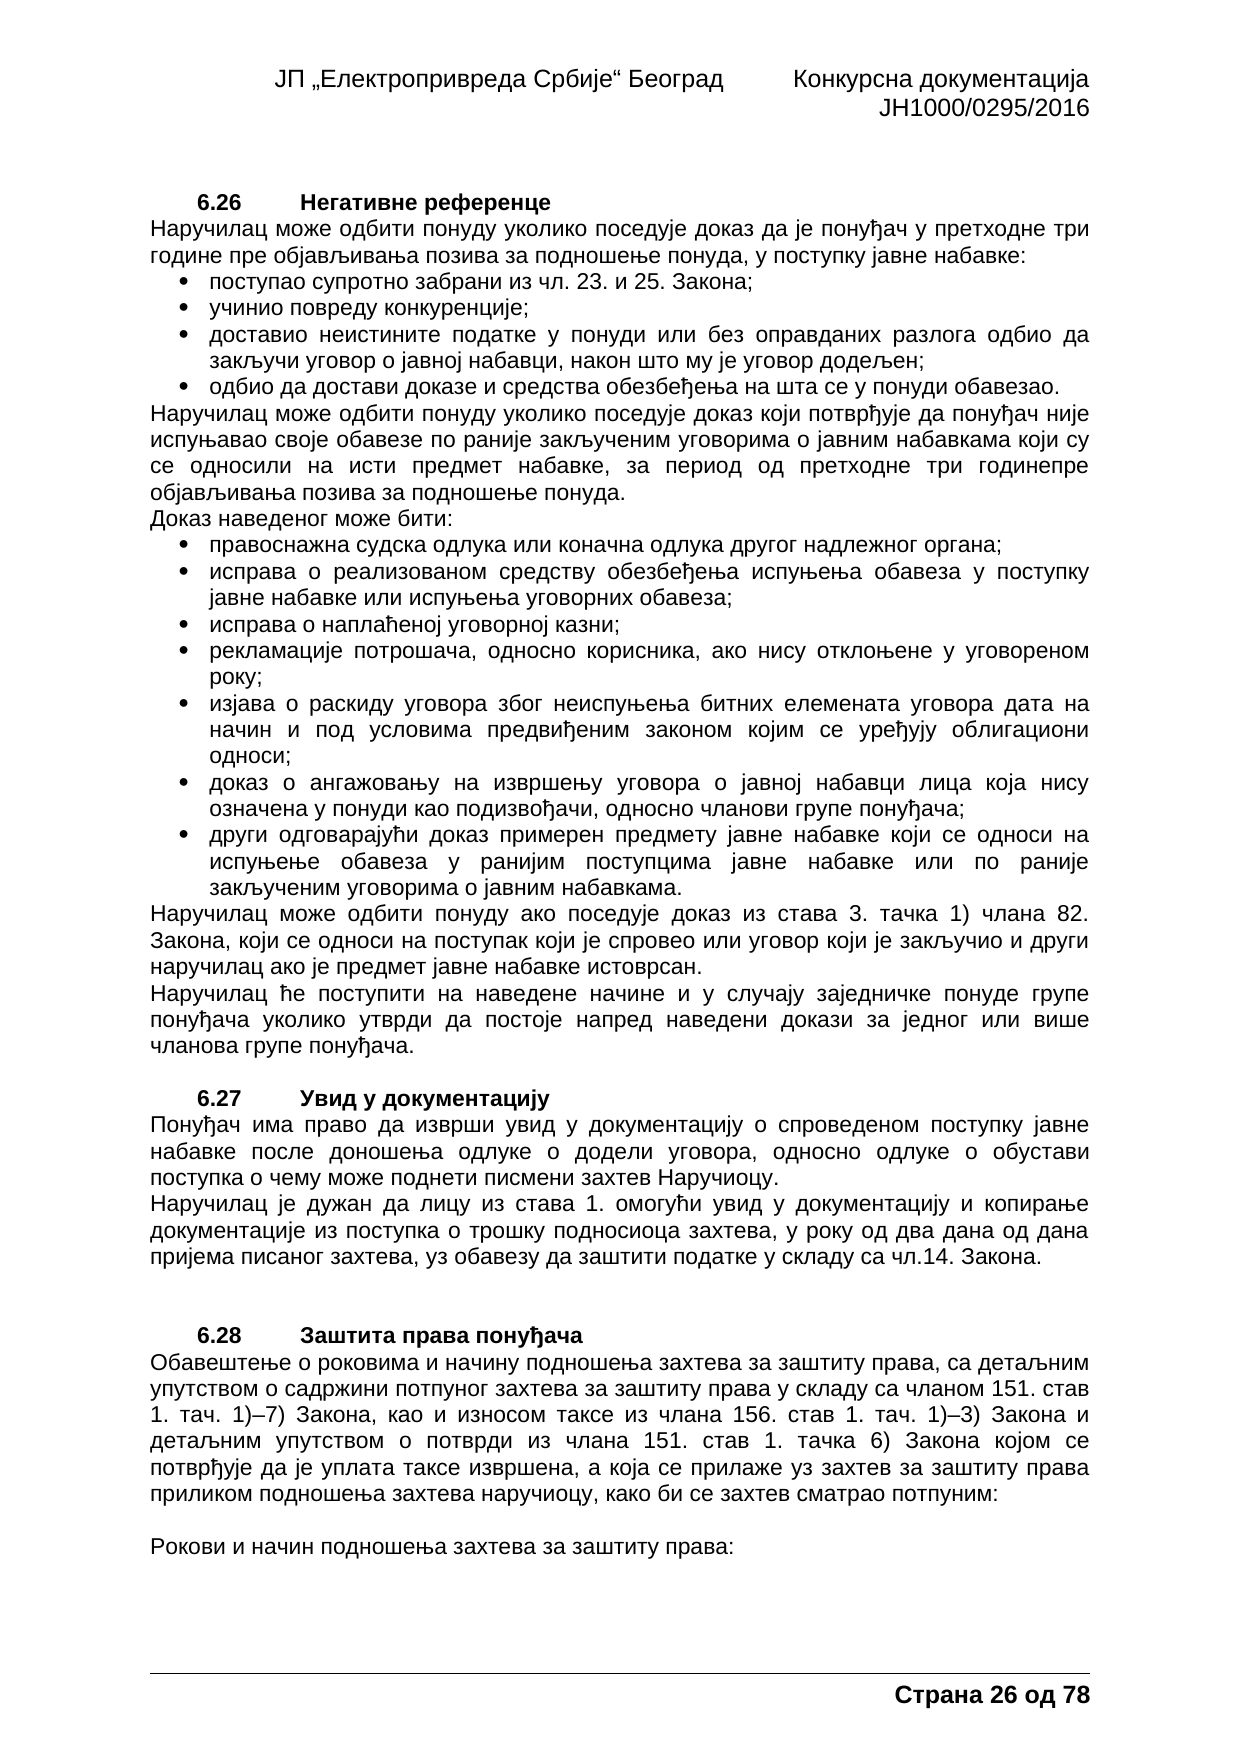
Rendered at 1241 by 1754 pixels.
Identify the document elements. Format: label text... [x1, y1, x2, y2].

text Наручилац је дужан да лицу из става 1. омогући увид у документацију и копирање документације из поступка о трошку подносиоца захтева, у року од два дана од дана пријема писаног захтева, уз обавезу да заштити податке у складу са чл.14. Закона. [150, 1190, 1090, 1269]
text учинио повреду конкуренције; [179, 294, 1090, 321]
text изјава о раскиду уговора због неиспуњења битних елемената уговора дата на начин и под условима предвиђеним законом којим се уређују облигациони односи; [179, 689, 1090, 769]
text рекламације потрошача, односно корисника, ако нису отклоњене у уговореном року; [179, 637, 1090, 689]
text Наручилац може одбити понуду уколико поседује доказ који потврђује да понуђач није испуњавао своје обавезе по раније закљученим уговорима о јавним набавкама који су се односили на исти предмет набавке, за период од претходне три годинепре објављивања позива за подношење понуда. [150, 400, 1090, 505]
text Наручилац може одбити понуду ако поседује доказ из става 3. тачка 1) члана 82. Закона, који се односи на поступак који је спровео или уговор који је закључио и други наручилац ако је предмет јавне набавке истоврсан. [150, 900, 1090, 979]
text Наручилац ће поступити на наведене начине и у случају заједничке понуде групе понуђача уколико утврди да постоје напред наведени докази за једног или више чланова групе понуђача. [150, 979, 1090, 1058]
list Негативне референце [197, 189, 1090, 215]
text правоснажна судска одлука или коначна одлука другог надлежног органа; [179, 531, 1090, 558]
text Обавештење о роковима и начину подношења захтева за заштиту права, са детаљним упутством о садржини потпуног захтева за заштиту права у складу са чланом 151. став 1. тач. 1)–7) Закона, као и износом таксе из члана 156. став 1. тач. 1)–3) Закона и детаљним упутством о потврди из члана 151. став 1. тачка 6) Закона којом се потврђује да је уплата таксе извршена, а која се прилаже уз захтев за заштиту права приликом подношења захтева наручиоцу, како би се захтев сматрао потпуним: [150, 1348, 1090, 1507]
text Рокови и начин подношења захтева за заштиту права: [150, 1533, 1090, 1559]
text исправа о наплаћеној уговорној казни; [179, 611, 1090, 637]
text други одговарајући доказ примерен предмету јавне набавке који се односи на испуњење обавеза у ранијим поступцима јавне набавке или по раније закљученим уговорима о јавним набавкама. [179, 821, 1090, 900]
list Увид у документацију [197, 1085, 1090, 1111]
text Понуђач има право да изврши увид у документацију о спроведеном поступку јавне набавке после доношења одлуке о додели уговора, односно одлуке о обустави поступка о чему може поднети писмени захтев Наручиоцу. [150, 1111, 1090, 1190]
text Наручилац може одбити понуду уколико поседује доказ да је понуђач у претходне три године пре објављивања позива за подношење понуда, у поступку јавне набавке: [150, 215, 1090, 268]
list Заштита права понуђача [197, 1322, 1090, 1348]
text одбио да достави доказе и средства обезбеђења на шта се у понуди обавезао. [179, 373, 1090, 400]
text исправа о реализованом средству обезбеђења испуњења обавеза у поступку јавне набавке или испуњења уговорних обавеза; [179, 558, 1090, 611]
text доставио неистините податке у понуди или без оправданих разлога одбио да закључи уговор о јавној набавци, након што му је уговор додељен; [179, 321, 1090, 373]
text доказ о ангажовању на извршењу уговора о јавној набавци лица која нису означена у понуди као подизвођачи, односно чланови групе понуђача; [179, 769, 1090, 821]
text Доказ наведеног може бити: [150, 505, 1090, 531]
text поступао супротно забрани из чл. 23. и 25. Закона; [179, 268, 1090, 294]
